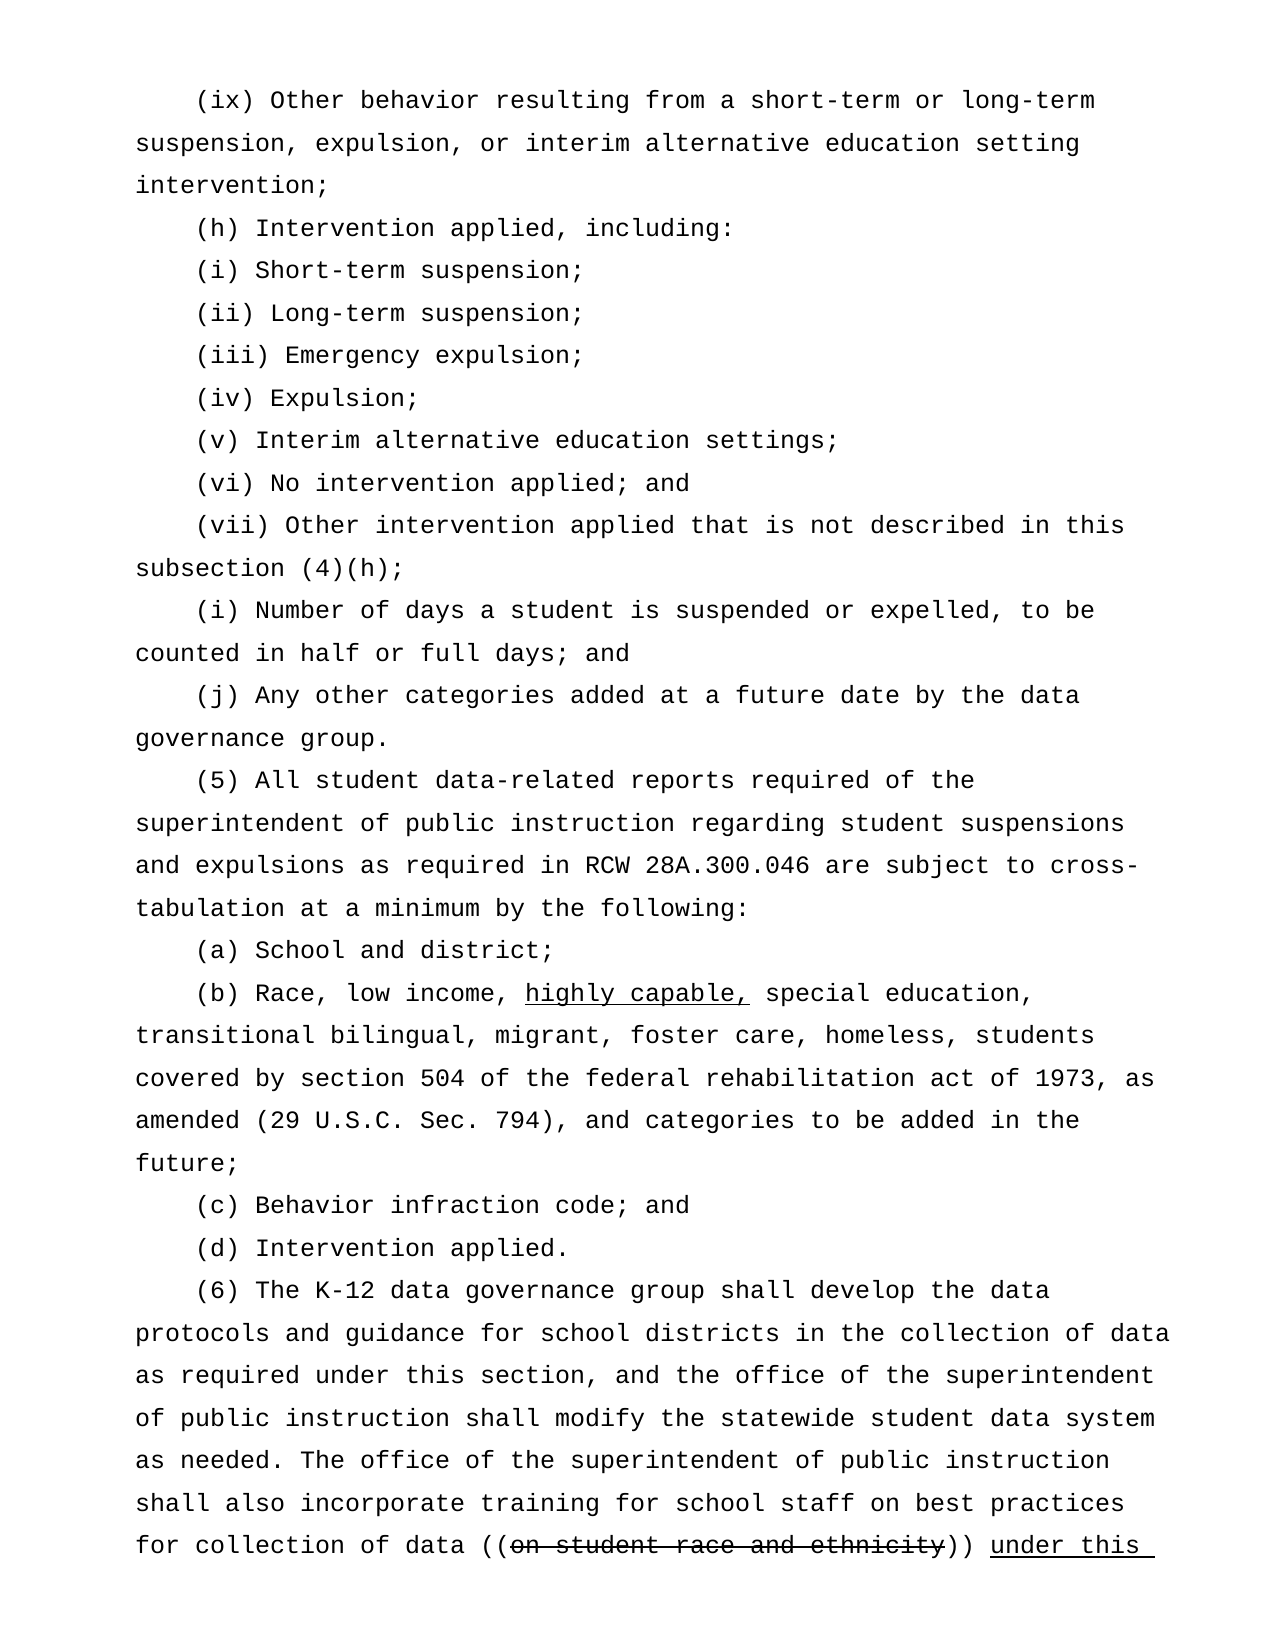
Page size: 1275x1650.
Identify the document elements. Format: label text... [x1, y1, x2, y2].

text (iii) Emergency expulsion; [135, 330, 1170, 372]
text (i) Number of days a student is suspended or expelled, to be counted in half or full days; and [135, 585, 1170, 670]
text (ii) Long-term suspension; [135, 287, 1170, 330]
text (d) Intervention applied. [135, 1222, 1170, 1265]
text (vii) Other intervention applied that is not described in this subsection (4)(h); [135, 500, 1170, 585]
text (h) Intervention applied, including: [135, 202, 1170, 245]
text (b) Race, low income, highly capable, special education, transitional bilingual, migrant, foster care, homeless, students covered by section 504 of the federal rehabilitation act of 1973, as amended (29 U.S.C. Sec. 794), and categories to be added in the future; [135, 967, 1170, 1180]
text (iv) Expulsion; [135, 372, 1170, 415]
text (a) School and district; [135, 925, 1170, 967]
text (v) Interim alternative education settings; [135, 415, 1170, 457]
text (c) Behavior infraction code; and [135, 1180, 1170, 1222]
text (5) All student data-related reports required of the superintendent of public instruction regarding student suspensions and expulsions as required in RCW 28A.300.046 are subject to cross-tabulation at a minimum by the following: [135, 755, 1170, 925]
text (i) Short-term suspension; [135, 245, 1170, 287]
text (vi) No intervention applied; and [135, 457, 1170, 500]
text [135, 1265, 1170, 1562]
text (j) Any other categories added at a future date by the data governance group. [135, 670, 1170, 755]
text (ix) Other behavior resulting from a short-term or long-term suspension, expulsion, or interim alternative education setting intervention; [135, 75, 1170, 202]
